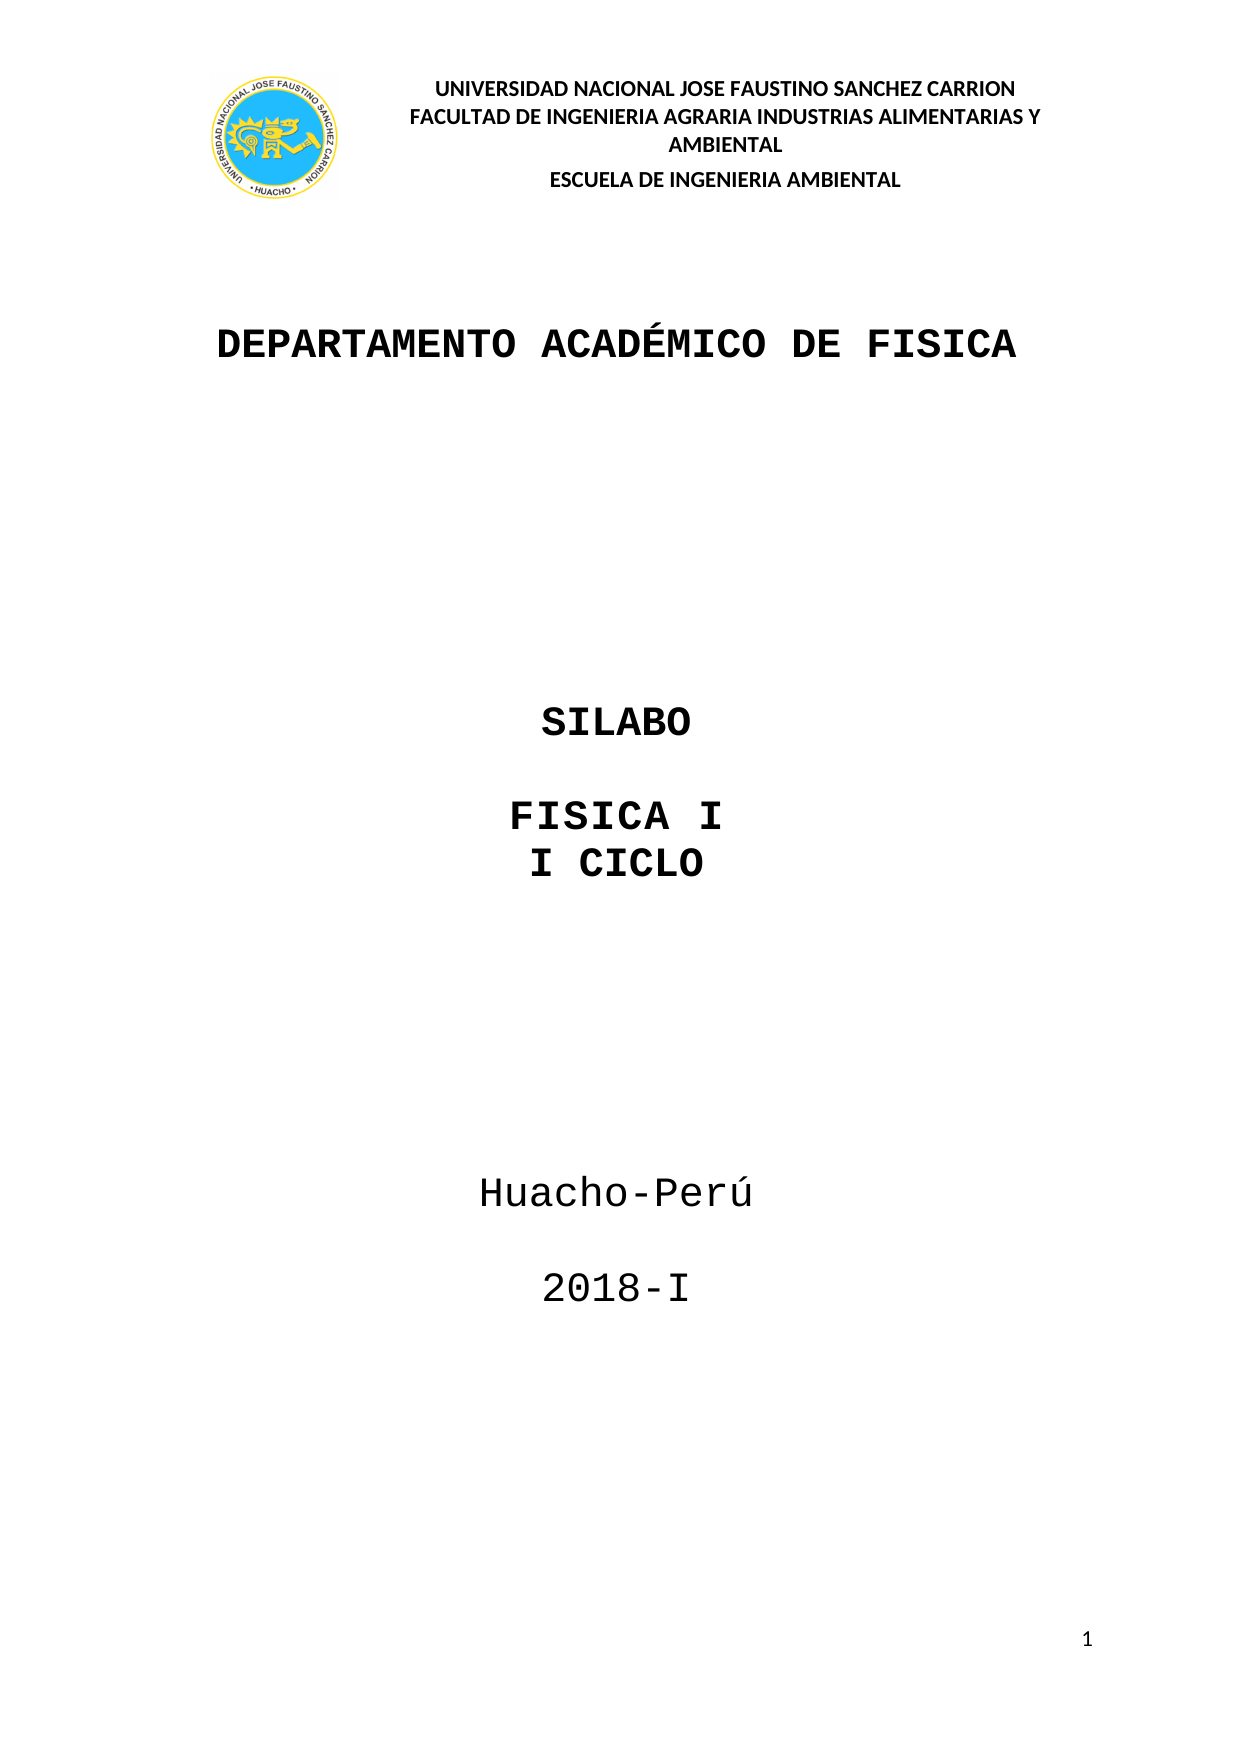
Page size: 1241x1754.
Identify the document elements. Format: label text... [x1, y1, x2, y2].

text DEPARTAMENTO ACADÉMICO DE FISICA [140, 323, 1092, 370]
picture [209, 73, 340, 201]
text 2018-I [140, 1267, 1092, 1314]
text FISICA I [140, 795, 1092, 842]
text SILABO [140, 700, 1092, 747]
text Huacho-Perú [140, 1172, 1092, 1219]
text I CICLO [140, 842, 1092, 889]
